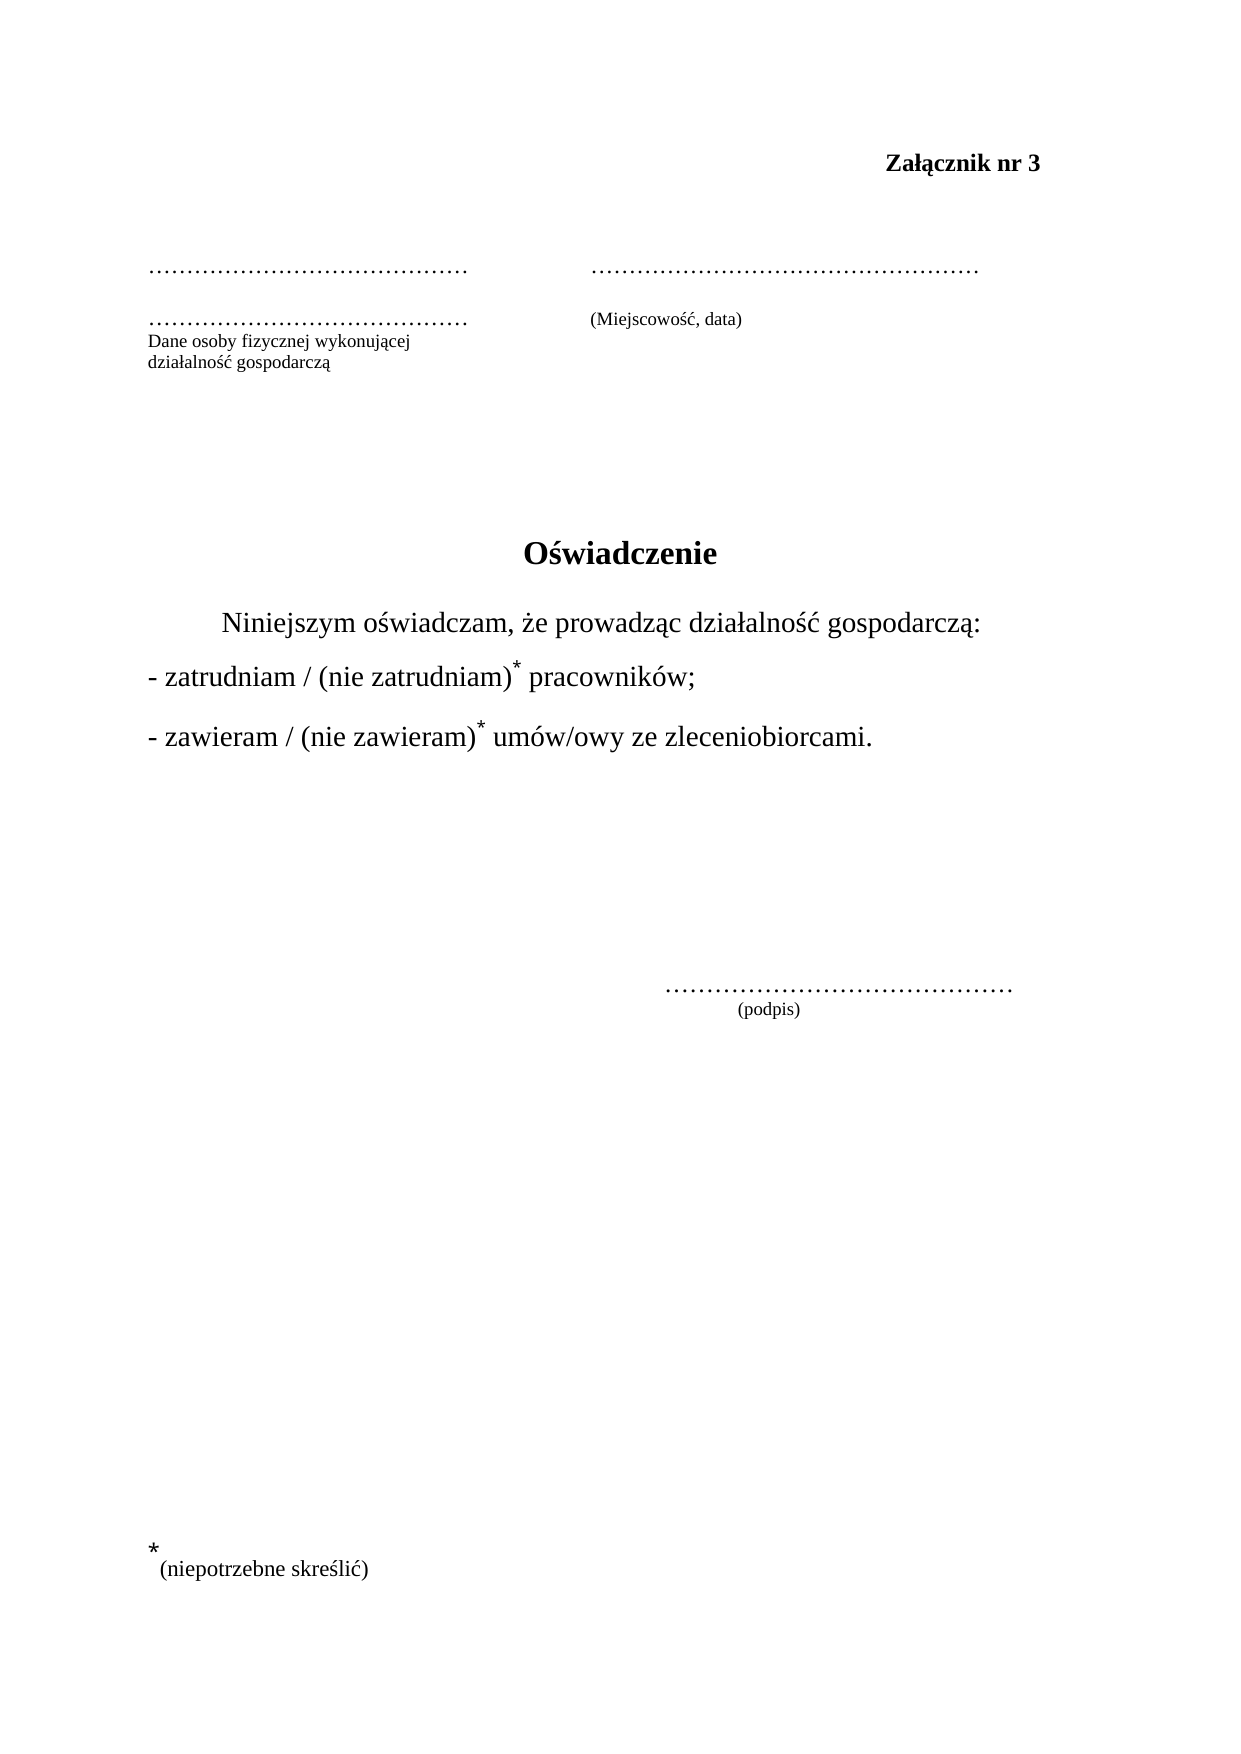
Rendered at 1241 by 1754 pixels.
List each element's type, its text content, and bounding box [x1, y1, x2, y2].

text …………………………………… [664, 969, 1093, 997]
text …………………………………… (Miejscowość, data) [148, 303, 1093, 330]
text *(niepotrzebne skreślić) [148, 1537, 1093, 1588]
text - zatrudniam / (nie zatrudniam)* pracowników; [148, 656, 1093, 695]
text …………………………………… …………………………………………… [148, 252, 1093, 279]
text (podpis) [738, 997, 1093, 1019]
text - zawieram / (nie zawieram)* umów/owy ze zleceniobiorcami. [148, 715, 1093, 755]
text Niniejszym oświadczam, że prowadząc działalność gospodarczą: [148, 605, 1093, 639]
text Oświadczenie [148, 533, 1093, 572]
text Dane osoby fizycznej wykonującej [148, 330, 1093, 351]
text Załącznik nr 3 [885, 148, 1093, 176]
text działalność gospodarczą [148, 351, 1093, 373]
